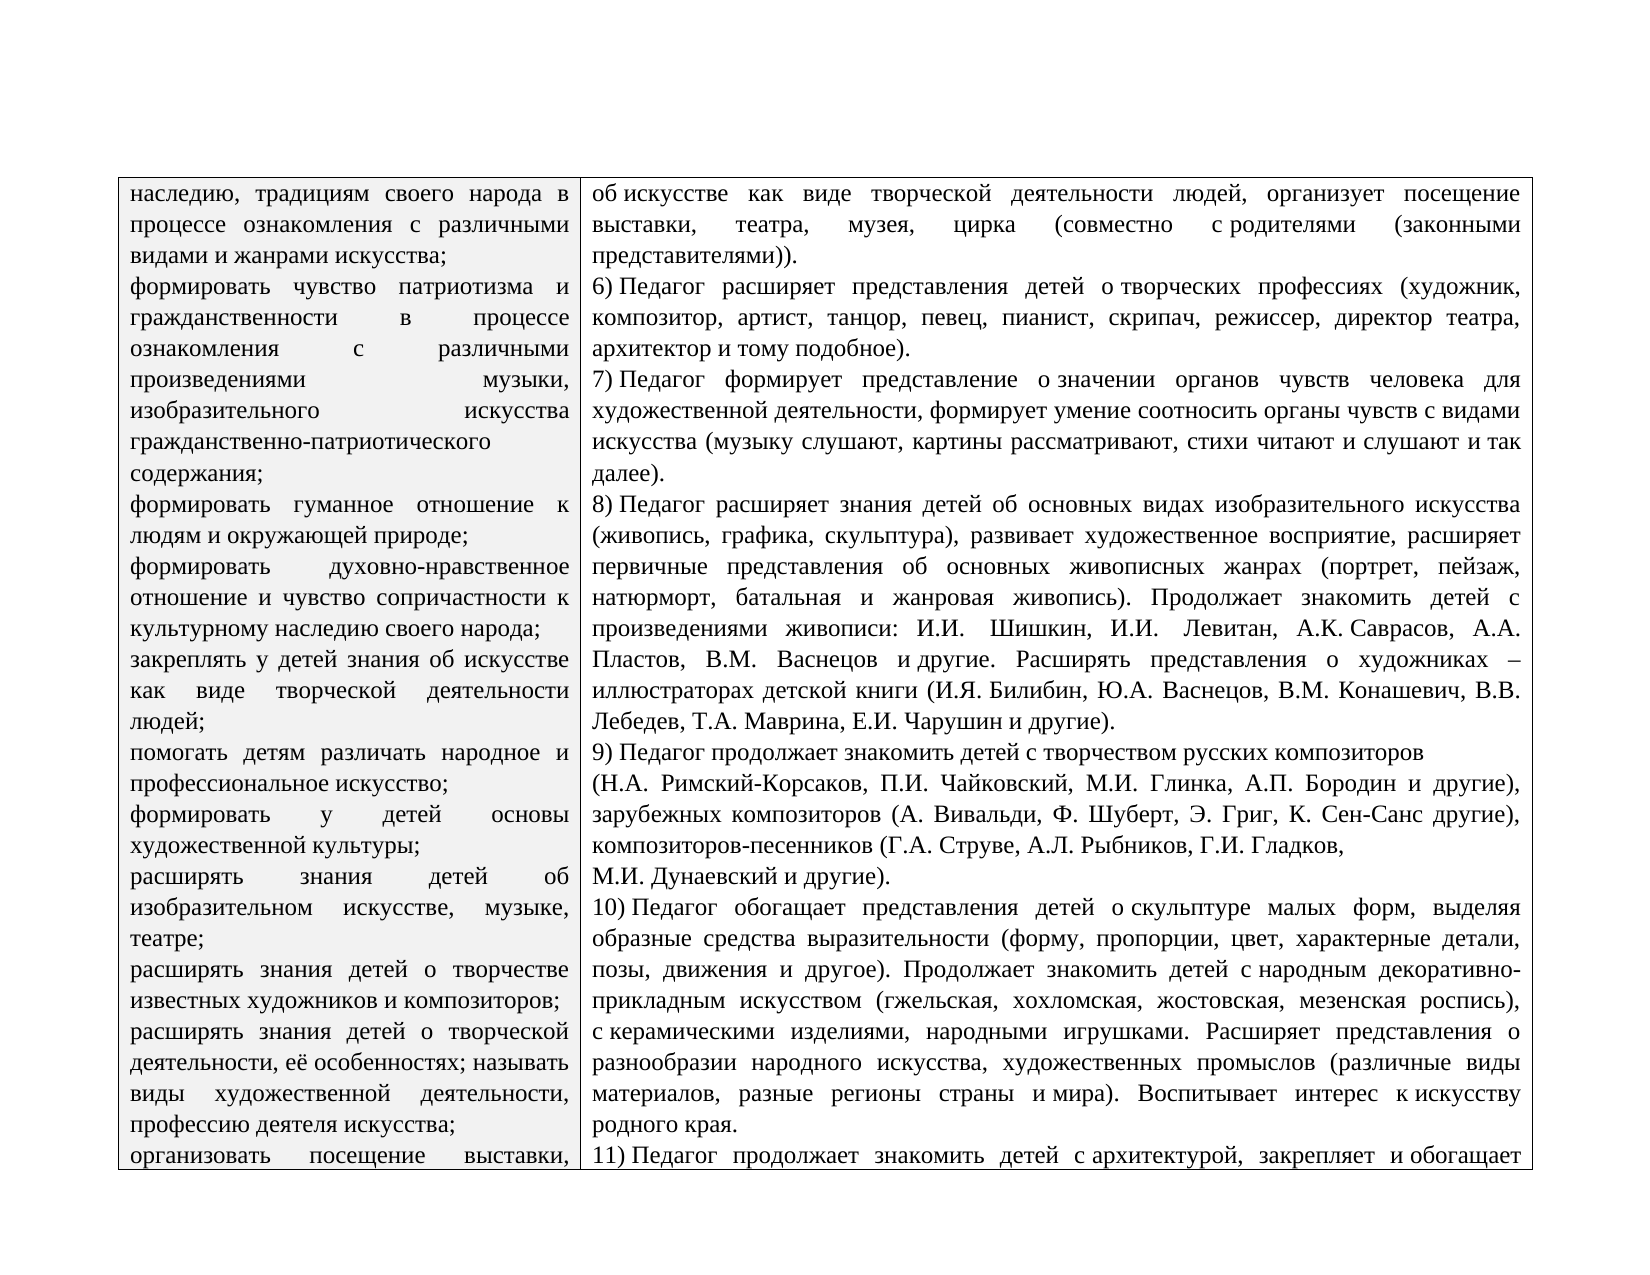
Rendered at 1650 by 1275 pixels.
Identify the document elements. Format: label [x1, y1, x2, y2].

table_cell [581, 178, 1532, 1169]
table_cell [119, 178, 580, 1169]
